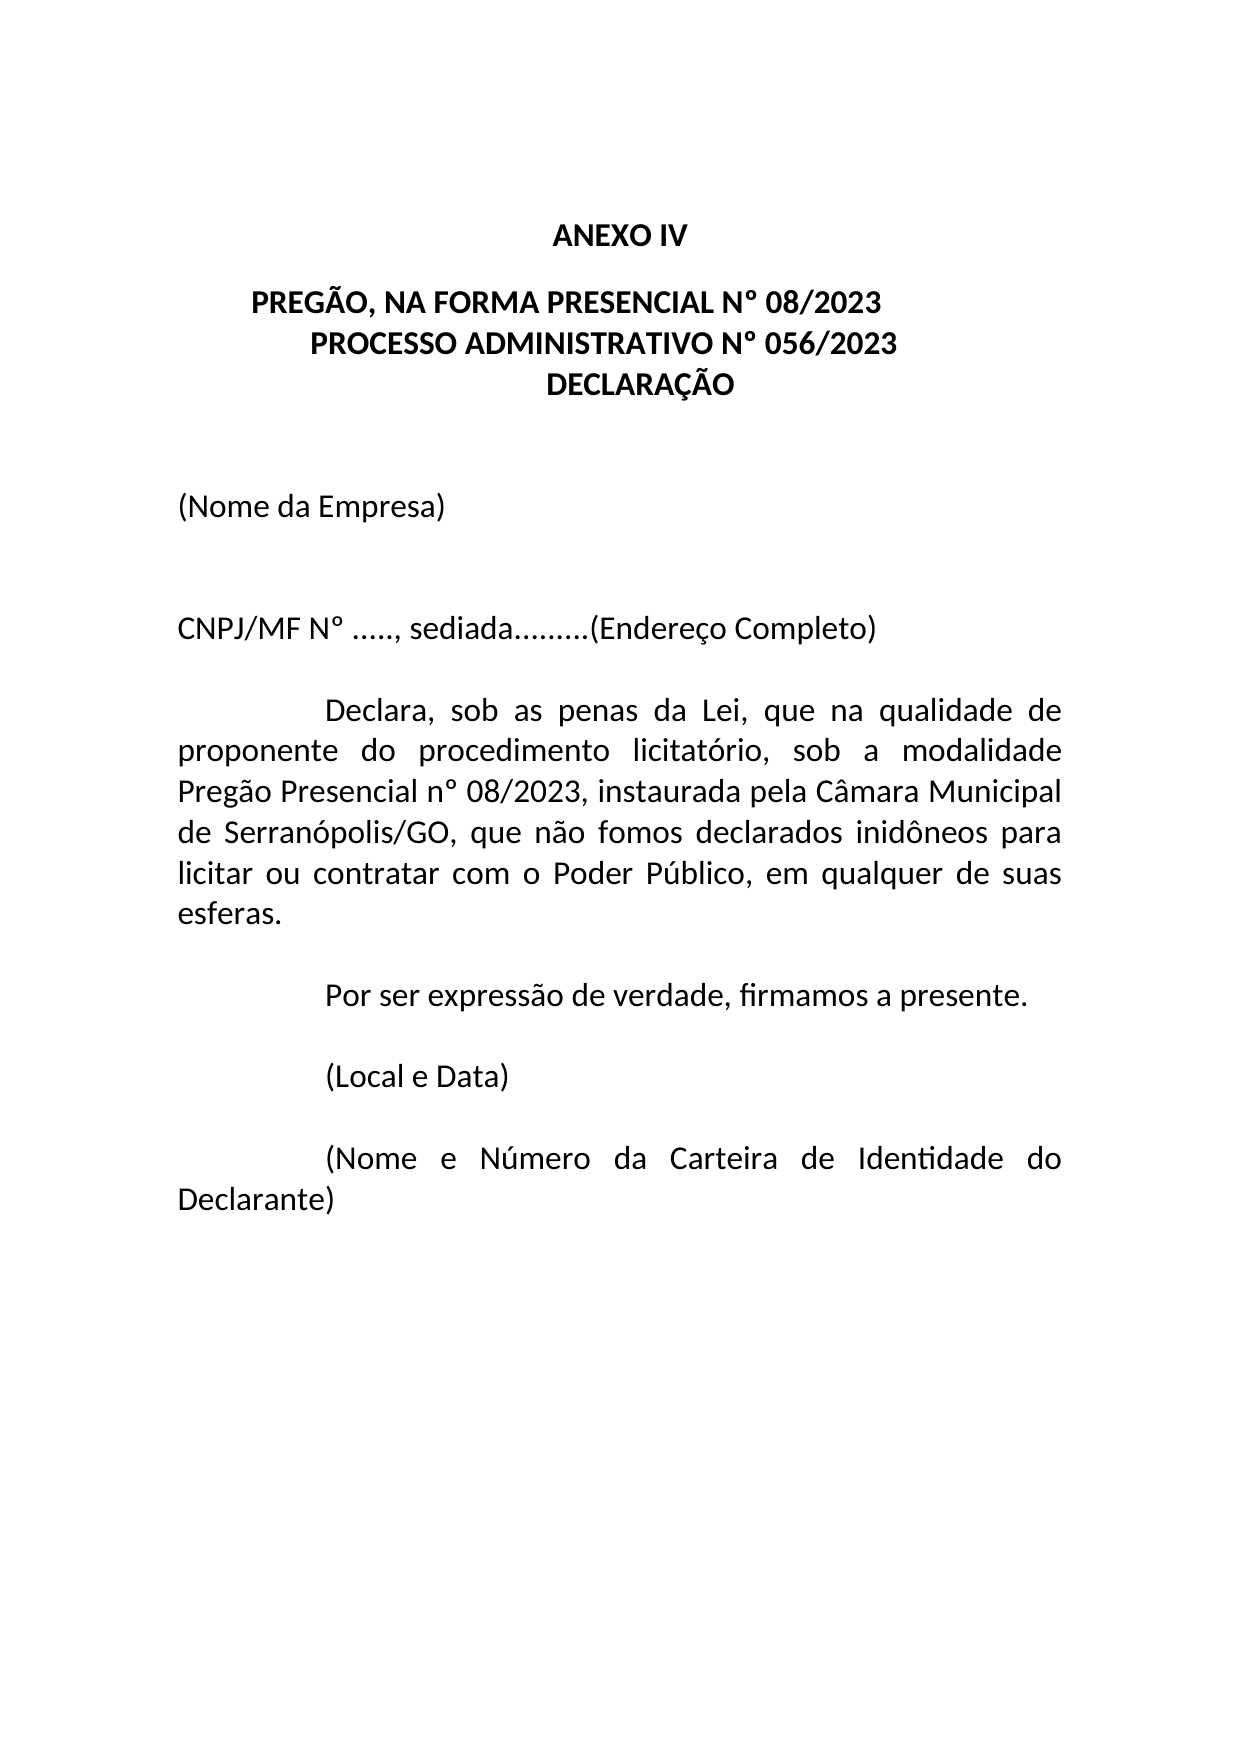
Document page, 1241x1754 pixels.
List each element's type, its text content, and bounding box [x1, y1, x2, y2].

text (Nome da Empresa) [177, 485, 1063, 526]
text (Nome e Número da Carteira de Identidade do Declarante) [177, 1137, 1063, 1218]
text (Local e Data) [177, 1055, 1063, 1096]
text CNPJ/MF Nº ....., sediada.........(Endereço Completo) [177, 607, 1048, 648]
text DECLARAÇÃO [472, 363, 1063, 404]
text PROCESSO ADMINISTRATIVO Nº 056/2023 [177, 322, 1063, 363]
text Por ser expressão de verdade, firmamos a presente. [177, 974, 1063, 1014]
text ANEXO IV [177, 214, 1063, 254]
text PREGÃO, NA FORMA PRESENCIAL Nº 08/2023 [177, 281, 1063, 322]
text Declara, sob as penas da Lei, que na qualidade de proponente do procedimento licitatório, sob a modalidade Pregão Presencial nº 08/2023, instaurada pela Câmara Municipal de Serranópolis/GO, que não fomos declarados inidôneos para licitar ou contratar com o Poder Público, em qualquer de suas esferas. [177, 689, 1063, 933]
